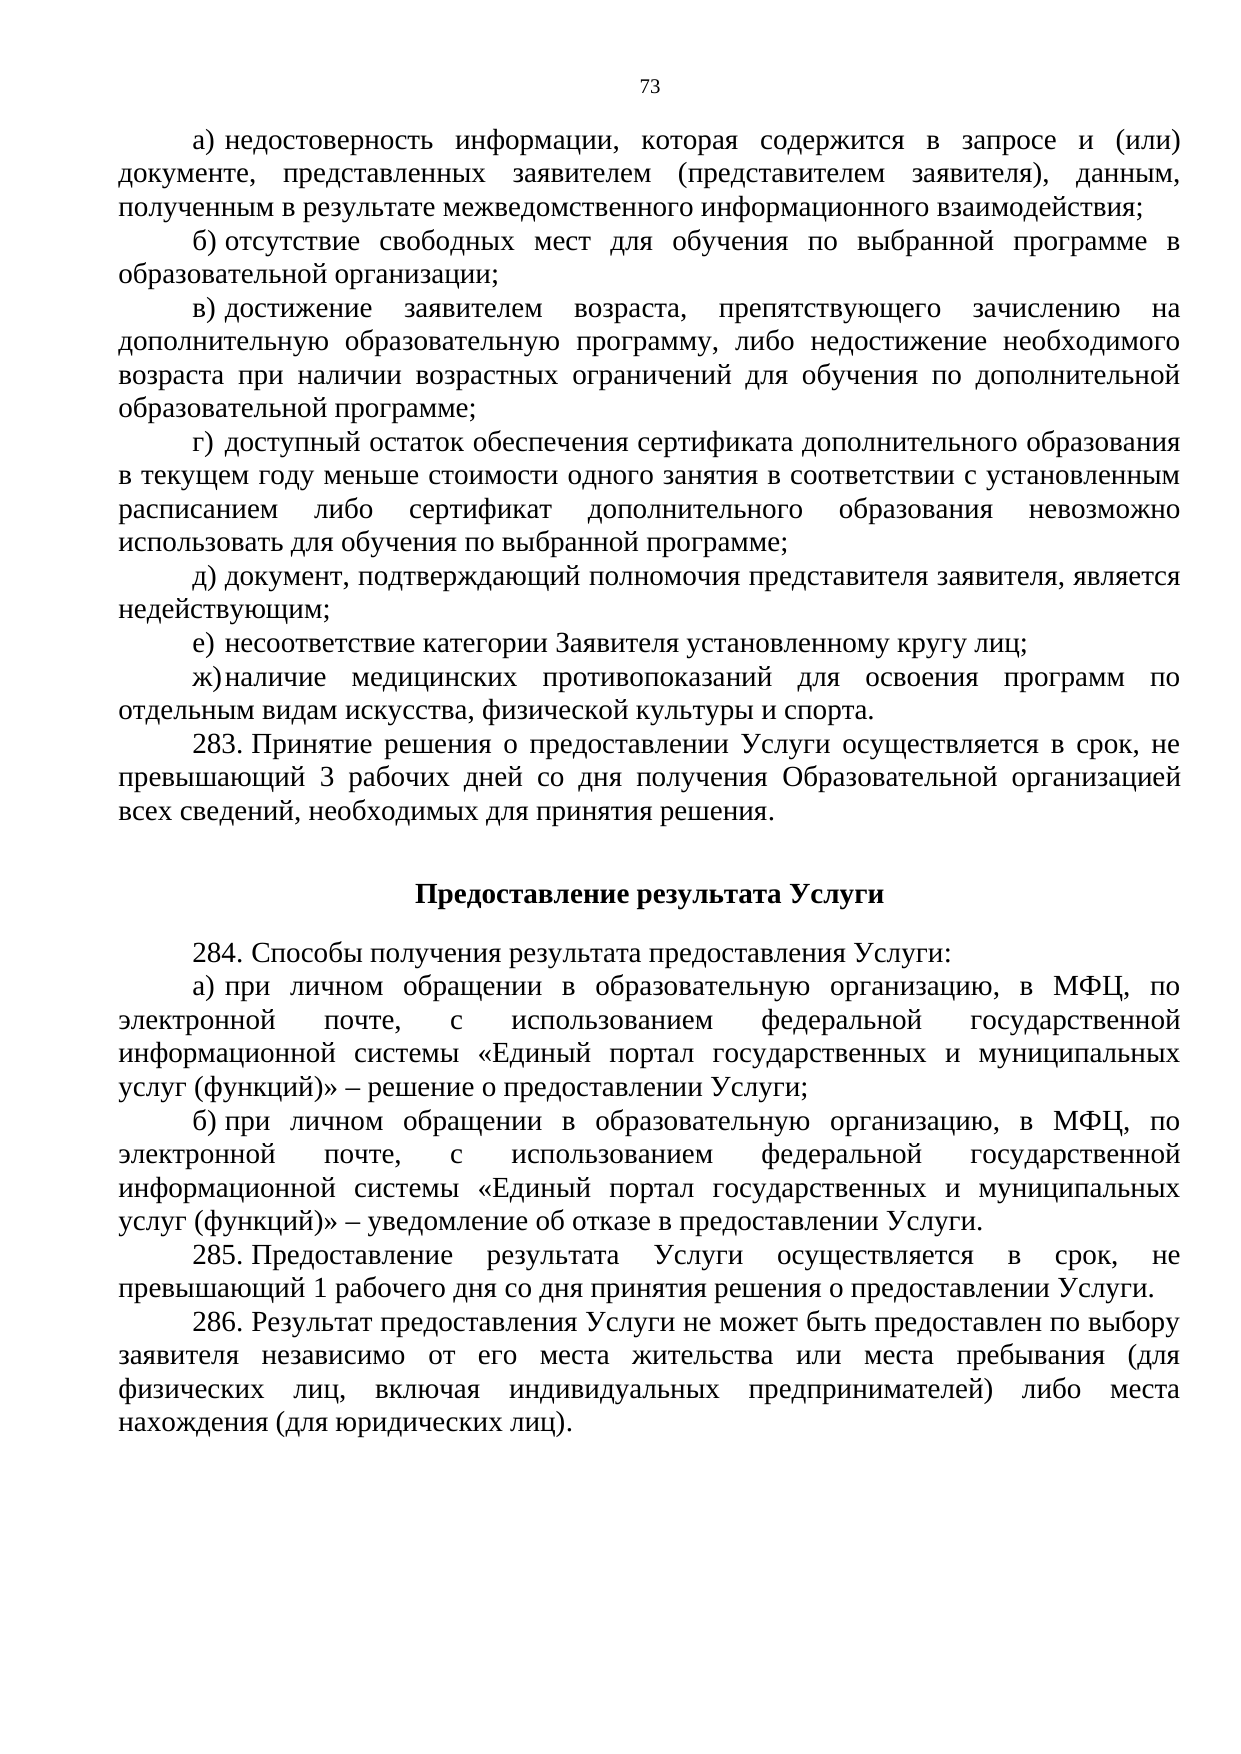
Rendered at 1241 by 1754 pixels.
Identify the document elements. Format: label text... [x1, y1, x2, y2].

list Предоставление результата Услуги осуществляется в срок, не превышающий 1 рабочего дня со дня принятия решения о предоставлении Услуги. [118, 1237, 1181, 1304]
list несоответствие категории Заявителя установленному кругу лиц; [118, 625, 1181, 659]
text Предоставление результата Услуги [118, 876, 1181, 910]
list отсутствие свободных мест для обучения по выбранной программе в образовательной организации; [118, 223, 1181, 290]
list достижение заявителем возраста, препятствующего зачислению на дополнительную образовательную программу, либо недостижение необходимого возраста при наличии возрастных ограничений для обучения по дополнительной образовательной программе; [118, 290, 1181, 424]
list наличие медицинских противопоказаний для освоения программ по отдельным видам искусства, физической культуры и спорта. [118, 659, 1181, 726]
list при личном обращении в образовательную организацию, в МФЦ, по электронной почте, с использованием федеральной государственной информационной системы «Единый портал государственных и муниципальных услуг (функций)» – решение о предоставлении Услуги; [118, 968, 1181, 1103]
list Результат предоставления Услуги не может быть предоставлен по выбору заявителя независимо от его места жительства или места пребывания (для физических лиц, включая индивидуальных предпринимателей) либо места нахождения (для юридических лиц). [118, 1304, 1181, 1438]
list Способы получения результата предоставления Услуги: [118, 935, 1181, 968]
list Принятие решения о предоставлении Услуги осуществляется в срок, не превышающий 3 рабочих дней со дня получения Образовательной организацией всех сведений, необходимых для принятия решения. [118, 726, 1181, 826]
list при личном обращении в образовательную организацию, в МФЦ, по электронной почте, с использованием федеральной государственной информационной системы «Единый портал государственных и муниципальных услуг (функций)» – уведомление об отказе в предоставлении Услуги. [118, 1103, 1181, 1237]
list доступный остаток обеспечения сертификата дополнительного образования в текущем году меньше стоимости одного занятия в соответствии с установленным расписанием либо сертификат дополнительного образования невозможно использовать для обучения по выбранной программе; [118, 424, 1181, 558]
list недостоверность информации, которая содержится в запросе и (или) документе, представленных заявителем (представителем заявителя), данным, полученным в результате межведомственного информационного взаимодействия; [118, 122, 1181, 223]
list документ, подтверждающий полномочия представителя заявителя, является недействующим; [118, 558, 1181, 625]
